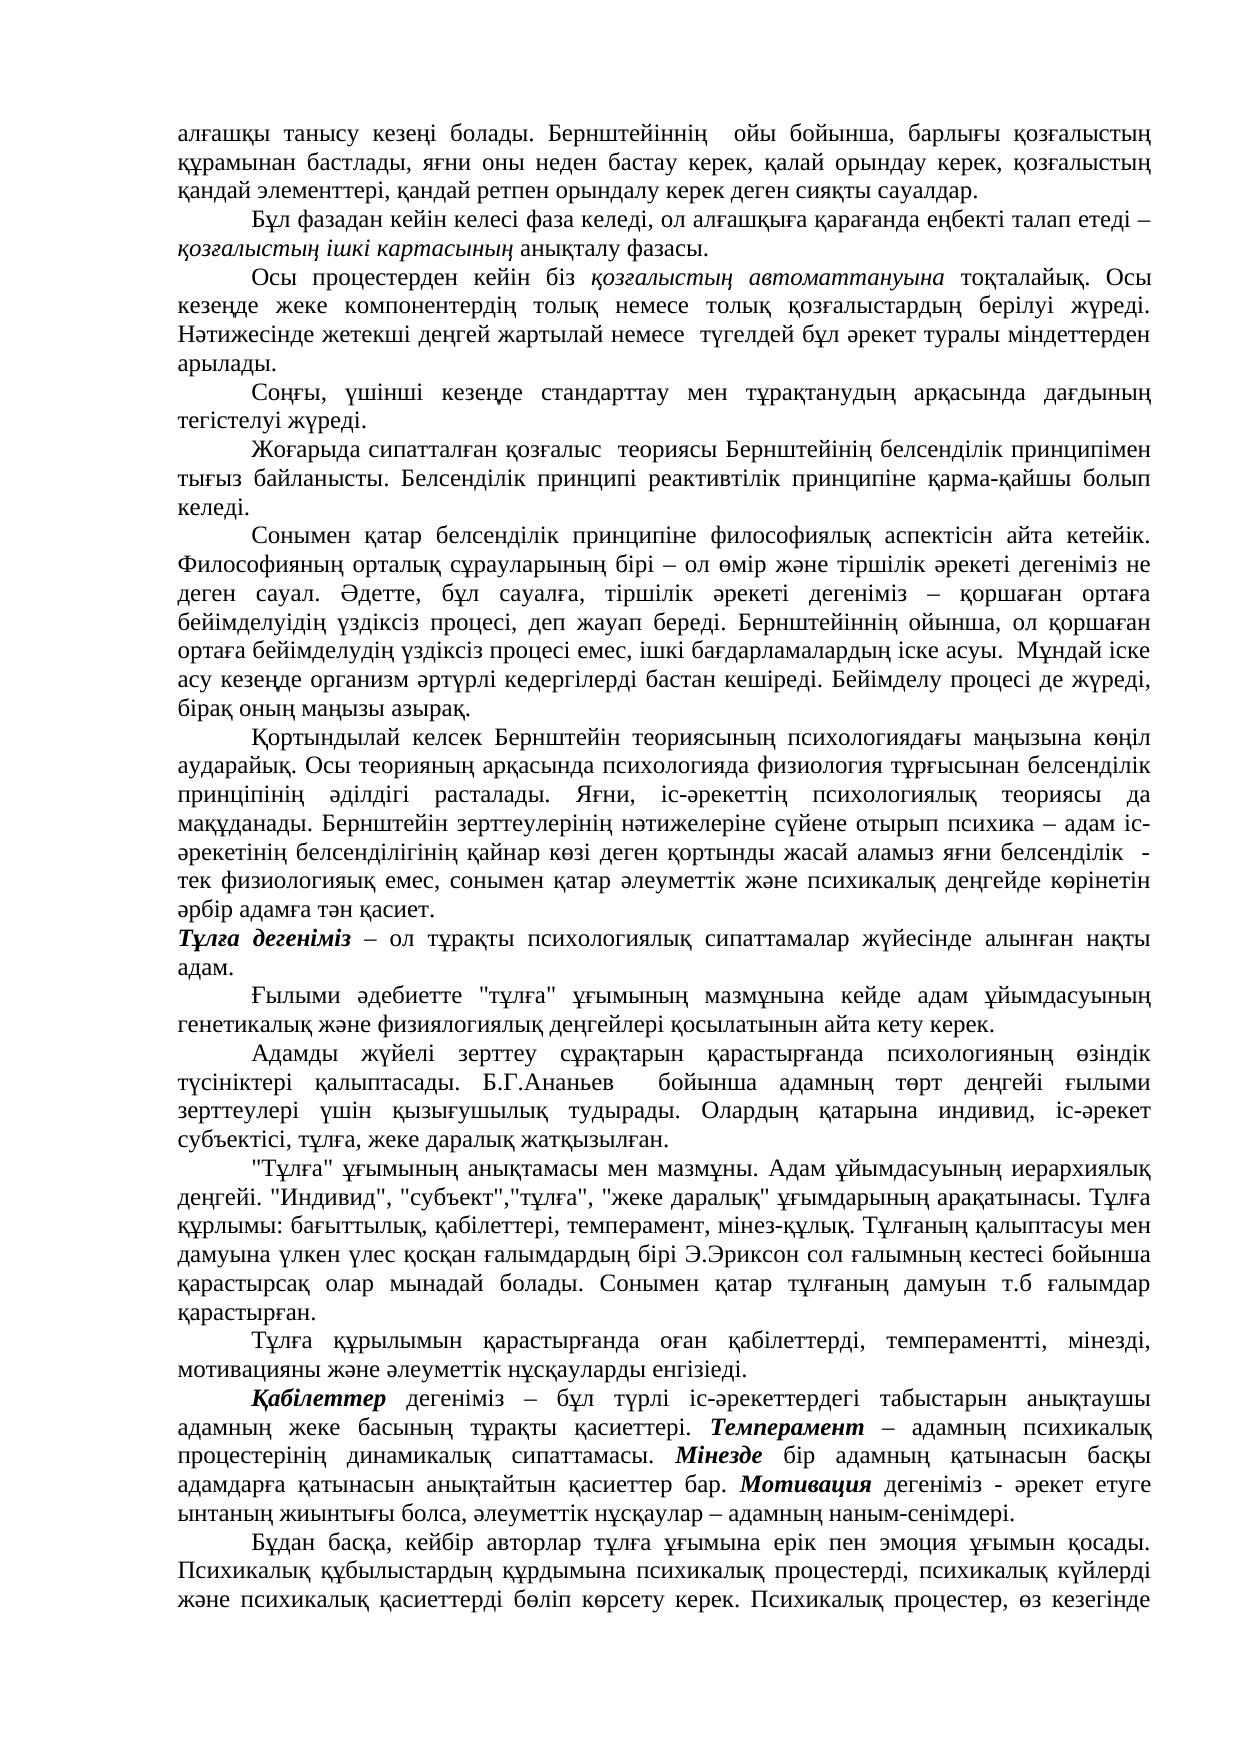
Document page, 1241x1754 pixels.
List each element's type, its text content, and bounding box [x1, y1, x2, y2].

text Соңғы, үшінші кезеңде стандарттау мен тұрақтанудың арқасында дағдының тегістелуі жүреді. [177, 377, 1152, 434]
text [177, 1527, 1152, 1613]
text "Тұлға" ұғымының анықтамасы мен мазмұны. Адам ұйымдасуының иерархиялық деңгейі. "Индивид", "субъект","тұлға", "жеке даралық" ұғымдарының арақатынасы. Тұлға құрлымы: бағыттылық, қабілеттері, темперамент, мінез-құлық. Тұлғаның қалыптасуы мен дамуына үлкен үлес қосқан ғалымдардың бірі Э.Эриксон сол ғалымның кестесі бойынша қарастырсақ олар мынадай болады. Сонымен қатар тұлғаның дамуын т.б ғалымдар қарастырған. [177, 1153, 1152, 1326]
text Адамды жүйелі зерттеу сұрақтарын қарастырғанда психологияның өзіндік түсініктері қалыптасады. Б.Г.Ананьев бойынша адамның төрт деңгейі ғылыми зерттеулері үшін қызығушылық тудырады. Олардың қатарына индивид, іс-әрекет субъектісі, тұлға, жеке даралық жатқызылған. [177, 1038, 1152, 1153]
text Бұл фазадан кейін келесі фаза келеді, ол алғашқыға қарағанда еңбекті талап етеді – қозғалыстың ішкі картасының анықталу фазасы. [177, 204, 1152, 262]
text Осы процестерден кейін біз қозғалыстың автоматтануына тоқталайық. Осы кезеңде жеке компонентердің толық немесе толық қозғалыстардың берілуі жүреді. Нәтижесінде жетекші деңгей жартылай немесе түгелдей бұл әрекет туралы міндеттерден арылады. [177, 262, 1152, 377]
text Ғылыми әдебиетте "тұлға" ұғымының мазмұнына кейде адам ұйымдасуының генетикалық және физиялогиялық деңгейлері қосылатынын айта кету керек. [177, 981, 1152, 1038]
text Сонымен қатар белсенділік принципіне философиялық аспектісін айта кетейік. Философияның орталық сұрауларының бірі – ол өмір және тіршілік әрекеті дегеніміз не деген сауал. Әдетте, бұл сауалға, тіршілік әрекеті дегеніміз – қоршаған ортаға бейімделуідің үздіксіз процесі, деп жауап береді. Бернштейіннің ойынша, ол қоршаған ортаға бейімделудің үздіксіз процесі емес, ішкі бағдарламалардың іске асуы. Мұндай іске асу кезеңде организм әртүрлі кедергілерді бастан кешіреді. Бейімделу процесі де жүреді, бірақ оның маңызы азырақ. [177, 521, 1152, 722]
text Жоғарыда сипатталған қозғалыс теориясы Бернштейінің белсенділік принципімен тығыз байланысты. Белсенділік принципі реактивтілік принципіне қарма-қайшы болып келеді. [177, 434, 1152, 521]
text Қабілеттер дегеніміз – бұл түрлі іс-әрекеттердегі табыстарын анықтаушы адамның жеке басының тұрақты қасиеттері. Темперамент – адамның психикалық процестерінің динамикалық сипаттамасы. Мінезде бір адамның қатынасын басқы адамдарға қатынасын анықтайтын қасиеттер бар. Мотивация дегеніміз - әрекет етуге ынтаның жиынтығы болса, әлеуметтік нұсқаулар – адамның наным-сенімдері. [177, 1383, 1152, 1527]
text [177, 118, 1152, 204]
text Қортындылай келсек Бернштейін теориясының психологиядағы маңызына көңіл аударайық. Осы теорияның арқасында психологияда физиология тұрғысынан белсенділік принціпінің әділдігі расталады. Яғни, іс-әрекеттің психологиялық теориясы да мақұданады. Бернштейін зерттеулерінің нәтижелеріне сүйене отырып психика – адам іс-әрекетінің белсенділігінің қайнар көзі деген қортынды жасай аламыз яғни белсенділік - тек физиологияық емес, сонымен қатар әлеуметтік және психикалық деңгейде көрінетін әрбір адамға тән қасиет. [177, 722, 1152, 923]
text Тұлға құрылымын қарастырғанда оған қабілеттерді, темпераментті, мінезді, мотивацияны және әлеуметтік нұсқауларды енгізіеді. [177, 1326, 1152, 1383]
text Тұлға дегеніміз – ол тұрақты психологиялық сипаттамалар жүйесінде алынған нақты адам. [177, 923, 1152, 981]
